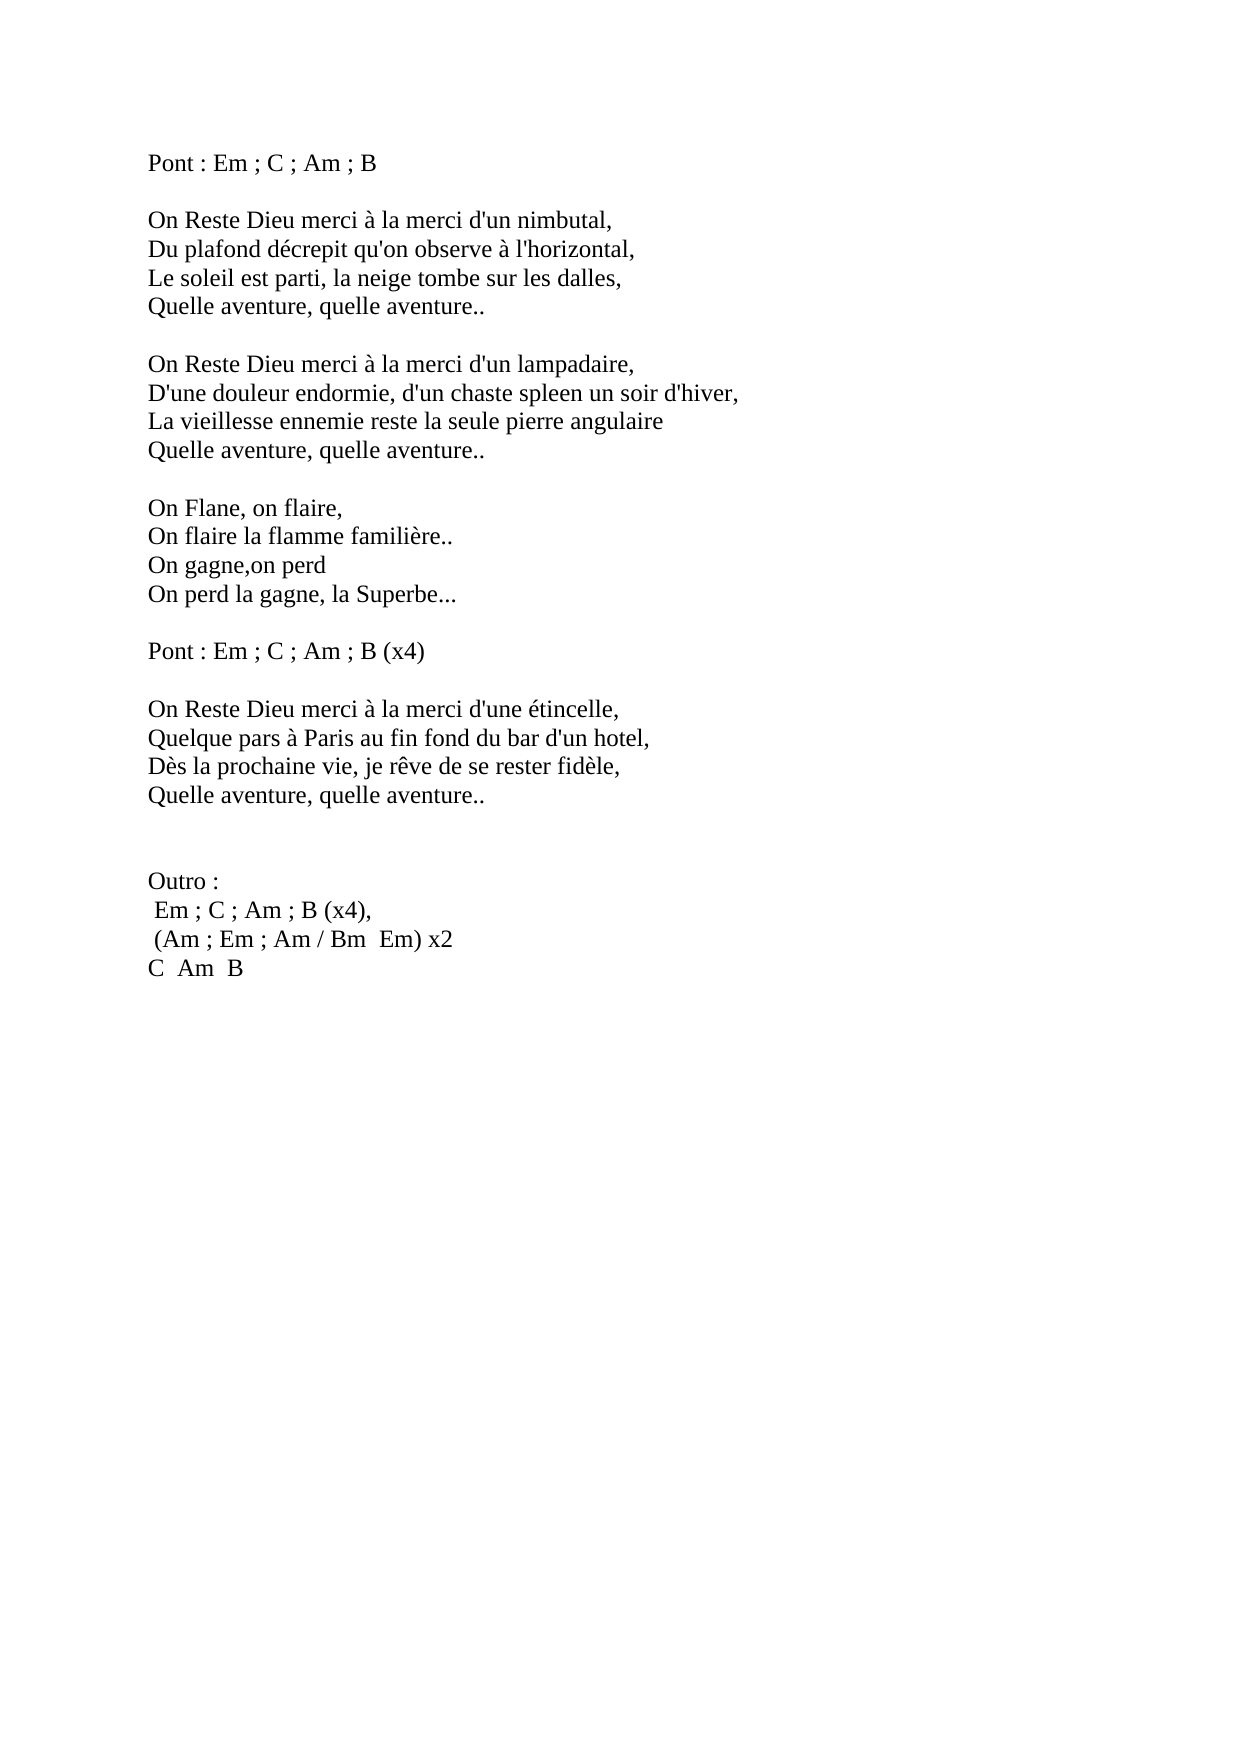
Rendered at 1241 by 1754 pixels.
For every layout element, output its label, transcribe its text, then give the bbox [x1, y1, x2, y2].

text Pont : Em ; C ; Am ; B [148, 148, 1093, 176]
text On Flane, on flaire, [148, 493, 1093, 521]
text Du plafond décrepit qu'on observe à l'horizontal, [148, 234, 1093, 263]
text Le soleil est parti, la neige tombe sur les dalles, [148, 263, 1093, 291]
text D'une douleur endormie, d'un chaste spleen un soir d'hiver, [148, 378, 1093, 406]
text Quelque pars à Paris au fin fond du bar d'un hotel, [148, 723, 1093, 751]
text On perd la gagne, la Superbe... [148, 579, 1093, 608]
text La vieillesse ennemie reste la seule pierre angulaire [148, 406, 1093, 435]
text Outro : [148, 866, 1093, 895]
text Quelle aventure, quelle aventure.. [148, 780, 1093, 809]
text On gagne,on perd [148, 550, 1093, 579]
text Pont : Em ; C ; Am ; B (x4) [148, 636, 1093, 665]
text Quelle aventure, quelle aventure.. [148, 291, 1093, 320]
text Dès la prochaine vie, je rêve de se rester fidèle, [148, 751, 1093, 780]
text On Reste Dieu merci à la merci d'un nimbutal, [148, 205, 1093, 234]
text On Reste Dieu merci à la merci d'une étincelle, [148, 694, 1093, 723]
text C Am B [148, 953, 1093, 981]
text Em ; C ; Am ; B (x4), [148, 895, 1093, 924]
text Quelle aventure, quelle aventure.. [148, 435, 1093, 464]
text On Reste Dieu merci à la merci d'un lampadaire, [148, 349, 1093, 378]
text (Am ; Em ; Am / Bm Em) x2 [148, 924, 1093, 953]
text On flaire la flamme familière.. [148, 521, 1093, 550]
